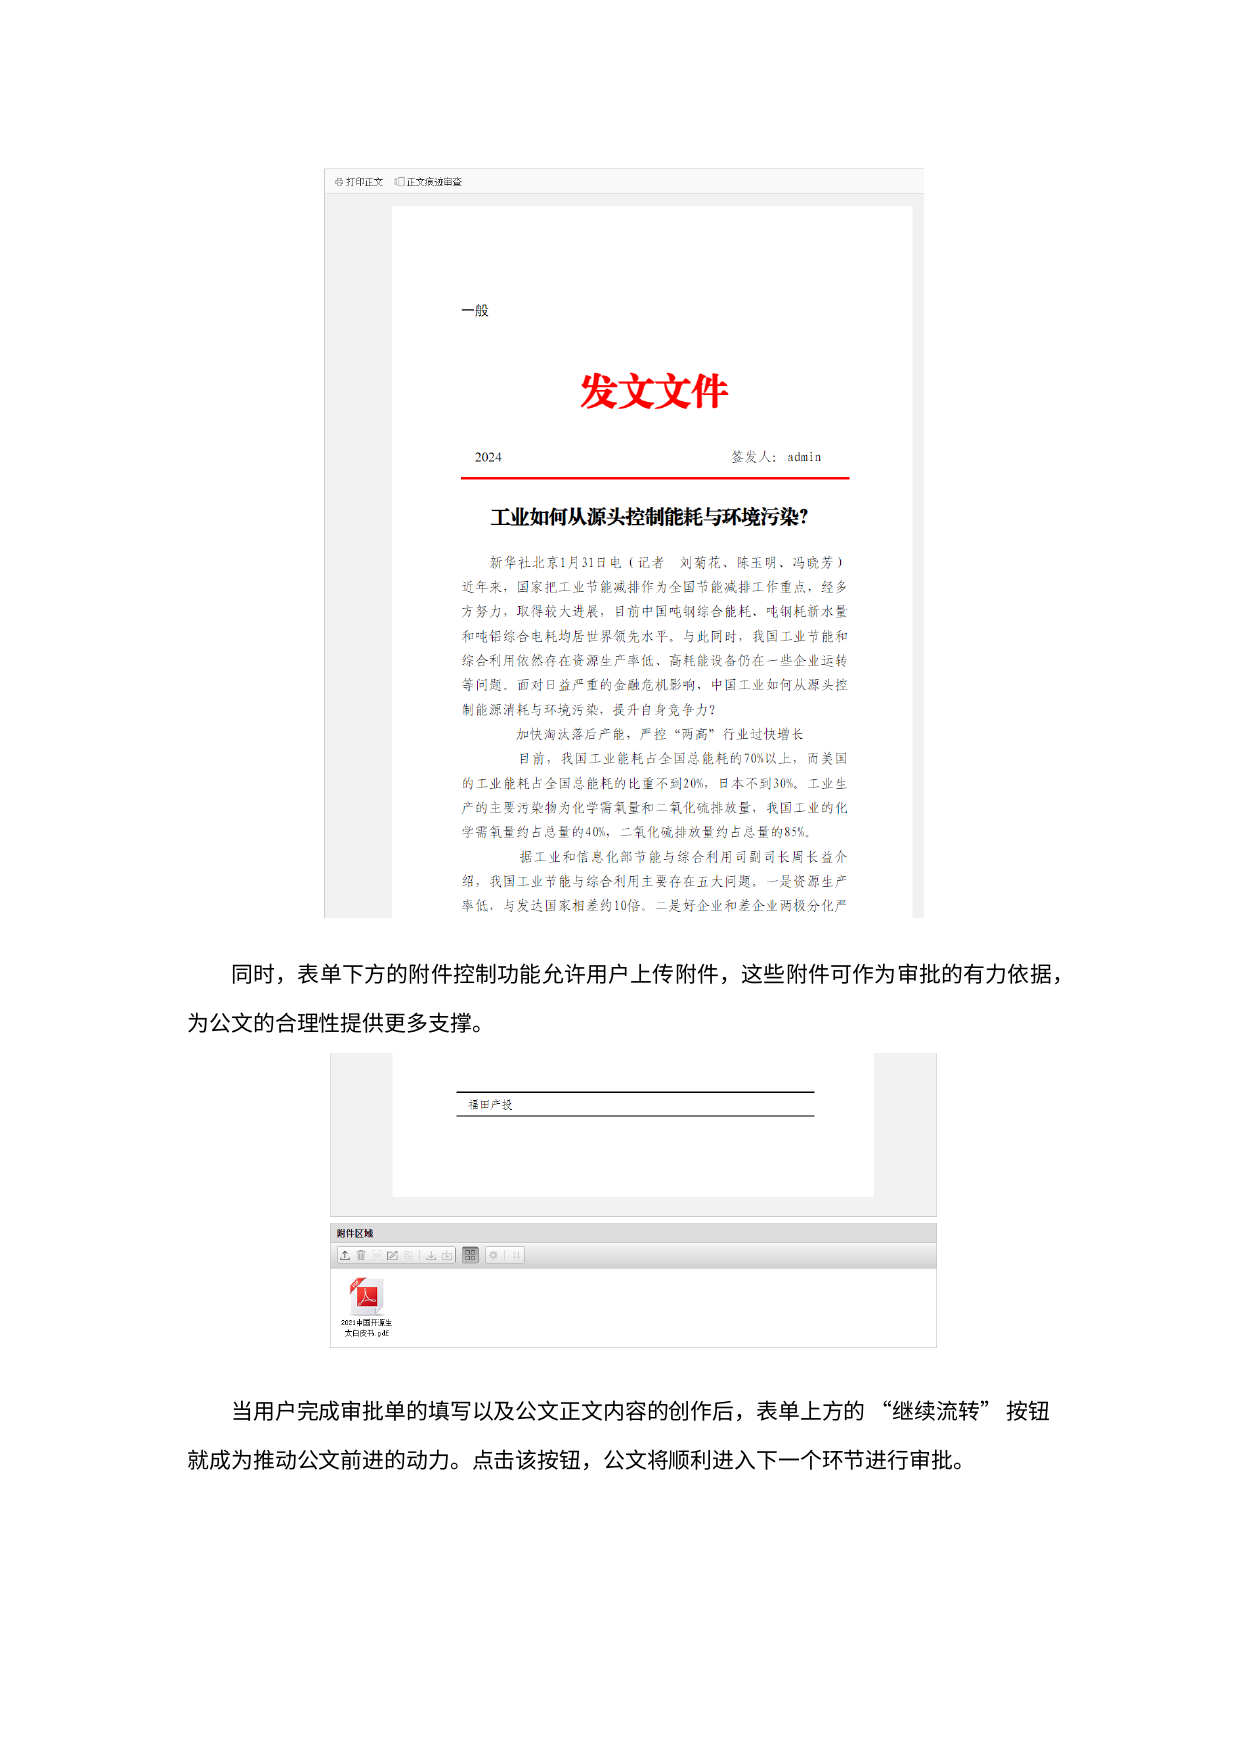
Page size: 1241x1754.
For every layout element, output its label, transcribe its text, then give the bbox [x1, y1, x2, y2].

text 同时，表单下方的附件控制功能允许用户上传附件，这些附件可作为审批的有力依据，为公文的合理性提供更多支撑。 [187, 957, 1053, 1038]
picture [316, 162, 924, 918]
picture [283, 1053, 957, 1357]
text 当用户完成审批单的填写以及公文正文内容的创作后，表单上方的 “继续流转” 按钮就成为推动公文前进的动力。点击该按钮，公文将顺利进入下一个环节进行审批。 [187, 1394, 1053, 1475]
